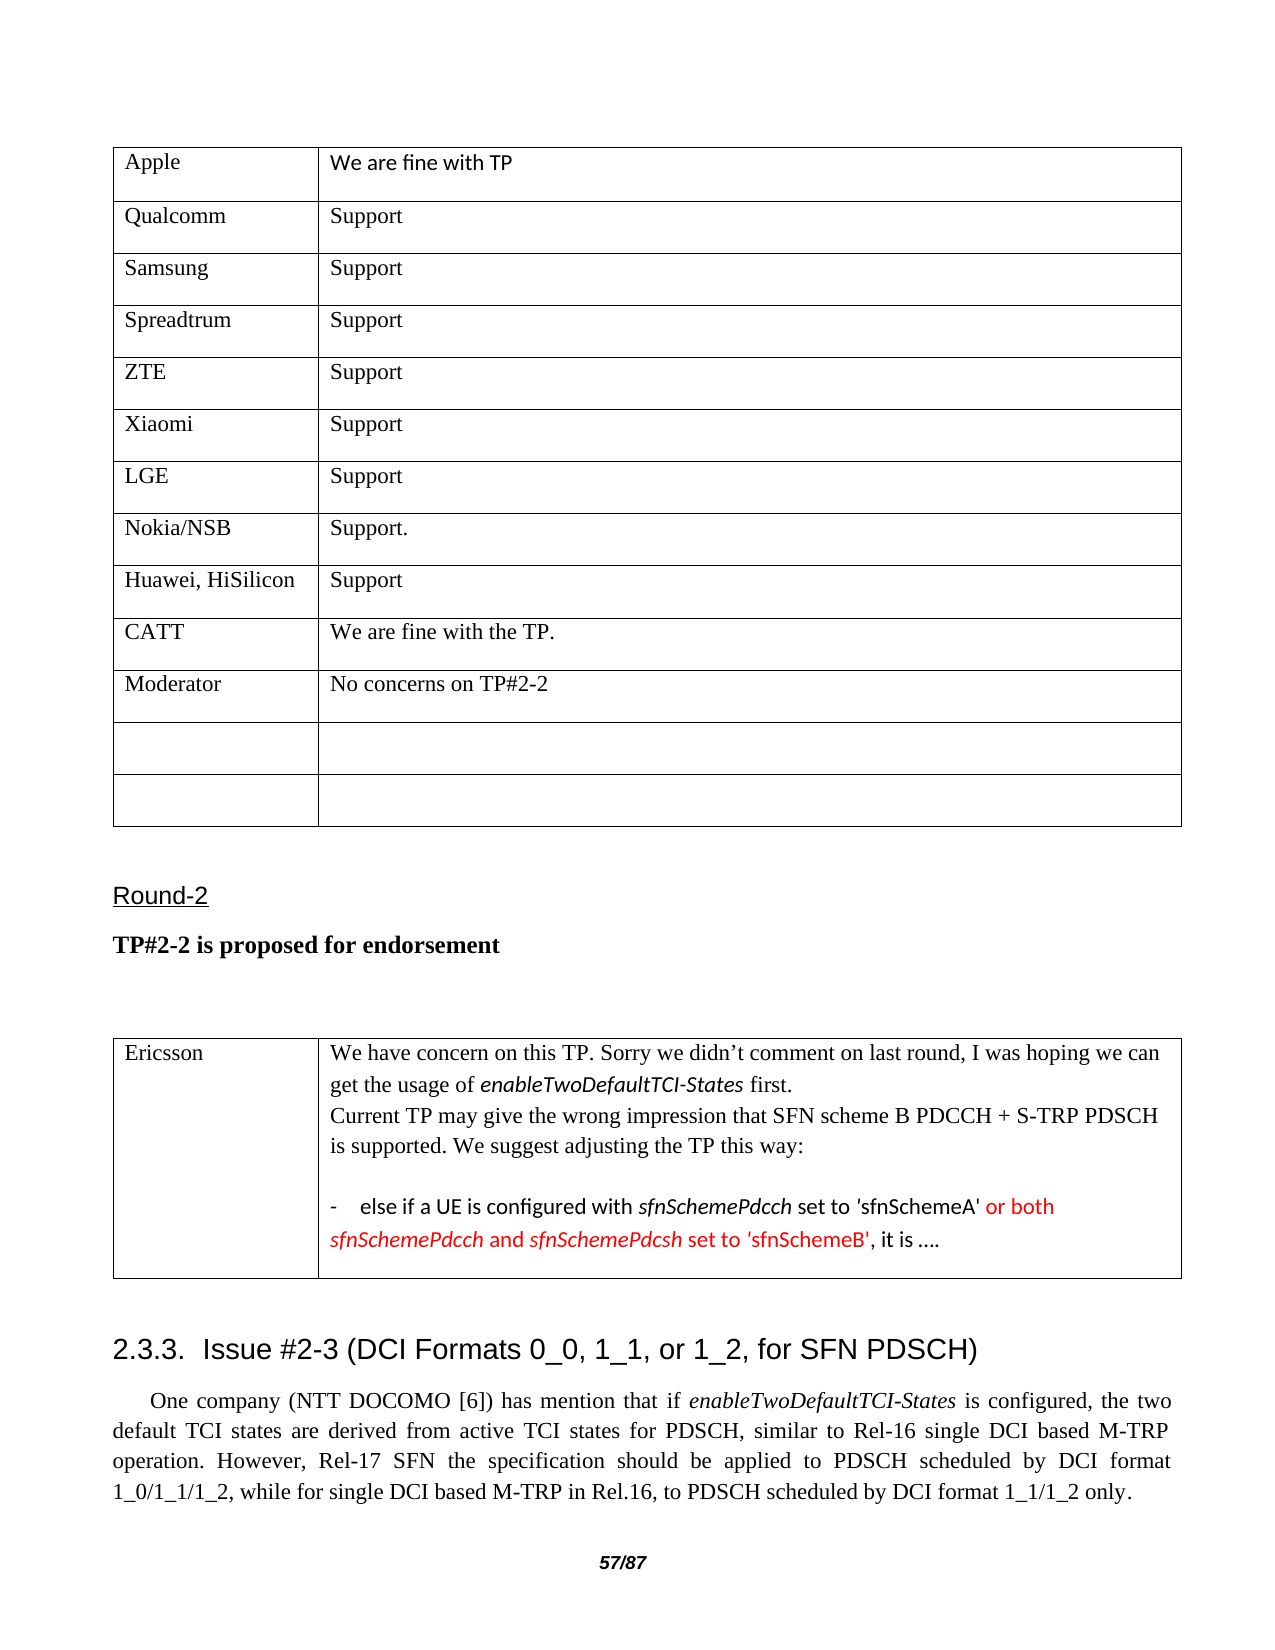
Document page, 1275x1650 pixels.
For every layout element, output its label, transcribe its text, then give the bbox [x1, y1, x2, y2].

table_cell Moderator [114, 671, 318, 722]
table_cell Spreadtrum [114, 306, 318, 357]
table_cell Support [319, 566, 1181, 617]
table_cell Support [319, 462, 1181, 513]
table_cell Apple [114, 148, 318, 201]
table_cell [319, 723, 1181, 774]
table_cell Support [319, 202, 1181, 253]
table_cell Support [319, 410, 1181, 461]
table_cell Huawei, HiSilicon [114, 566, 318, 617]
table_cell [114, 723, 318, 774]
table_cell [114, 775, 318, 826]
table_cell ZTE [114, 358, 318, 409]
table_cell We are fine with TP [319, 148, 1181, 201]
table_cell Samsung [114, 254, 318, 305]
table_cell Xiaomi [114, 410, 318, 461]
table_cell No concerns on TP#2-2 [319, 671, 1181, 722]
table_header We have concern on this TP. Sorry we didn’t comment on last round, I was hoping we can get the usage of enableTwoDefaultTCI-States first. Current TP may give the wrong impression that SFN scheme B PDCCH + S-TRP PDSCH is supported. We suggest adjusting the TP this way: - else if a UE is configured with sfnSchemePdcch set to 'sfnSchemeA' or both sfnSchemePdcch and sfnSchemePdcsh set to 'sfnSchemeB', it is …. [319, 1039, 1181, 1277]
table_cell Qualcomm [114, 202, 318, 253]
table_cell Nokia/NSB [114, 514, 318, 565]
table_cell Support. [319, 514, 1181, 565]
table_cell Support [319, 358, 1181, 409]
table_cell CATT [114, 619, 318, 669]
table_header Ericsson [114, 1039, 318, 1277]
table_cell Support [319, 306, 1181, 357]
subtitle Issue #2-3 (DCI Formats 0_0, 1_1, or 1_2, for SFN PDSCH) [112, 1332, 1172, 1366]
text TP#2-2 is proposed for endorsement [112, 930, 1172, 959]
text One company (NTT DOCOMO [6]) has mention that if enableTwoDefaultTCI-States is configured, the two default TCI states are derived from active TCI states for PDSCH, similar to Rel-16 single DCI based M-TRP operation. However, Rel-17 SFN the specification should be applied to PDSCH scheduled by DCI format 1_0/1_1/1_2, while for single DCI based M-TRP in Rel.16, to PDSCH scheduled by DCI format 1_1/1_2 only. [112, 1387, 1172, 1504]
table_cell LGE [114, 462, 318, 513]
table_cell Support [319, 254, 1181, 305]
table_cell [319, 775, 1181, 826]
subtitle Round-2 [112, 881, 1172, 909]
table_cell We are fine with the TP. [319, 619, 1181, 669]
